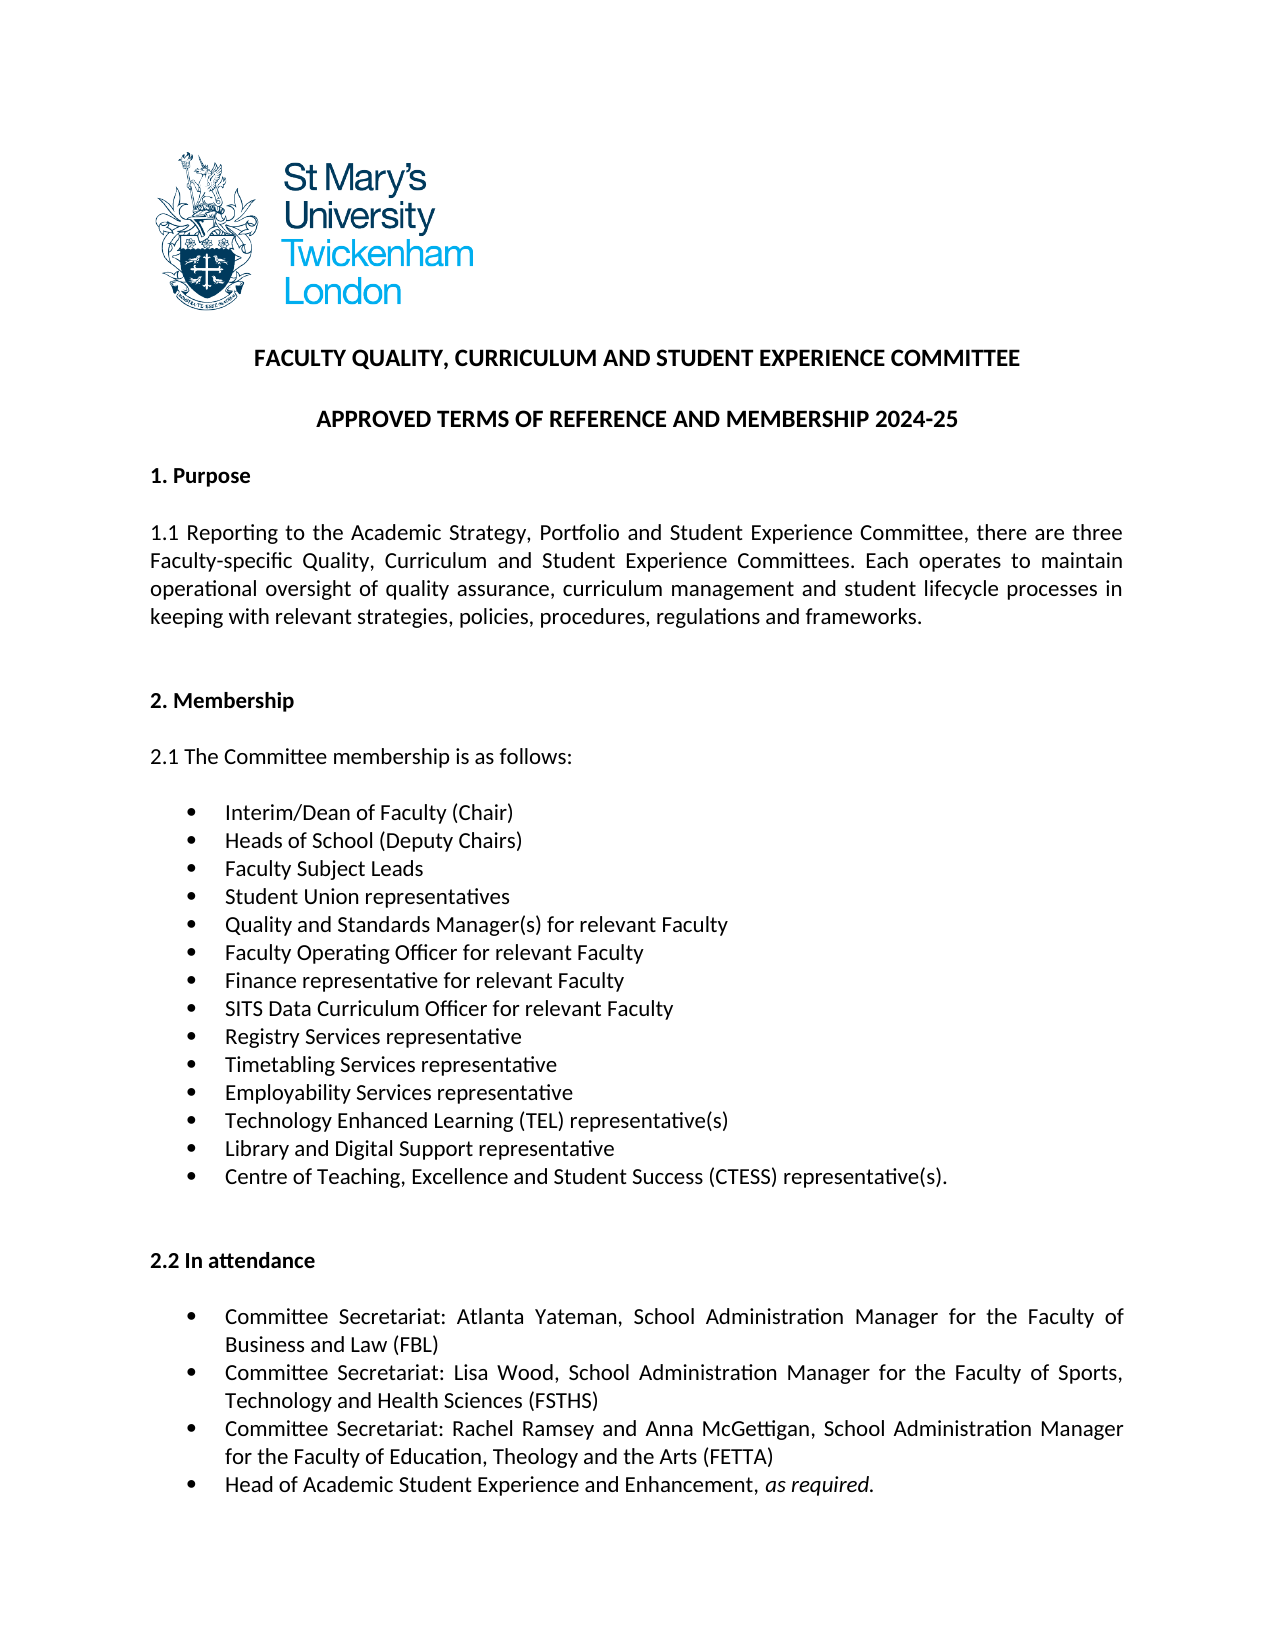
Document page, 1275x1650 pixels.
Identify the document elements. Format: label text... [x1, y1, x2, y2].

text 2. Membership [150, 686, 1125, 714]
text 1.1 Reporting to the Academic Strategy, Portfolio and Student Experience Committee, there are three Faculty-specific Quality, Curriculum and Student Experience Committees. Each operates to maintain operational oversight of quality assurance, curriculum management and student lifecycle processes in keeping with relevant strategies, policies, procedures, regulations and frameworks. [150, 518, 1125, 630]
list Centre of Teaching, Excellence and Student Success (CTESS) representative(s). [187, 1162, 1125, 1190]
list Committee Secretariat: Lisa Wood, School Administration Manager for the Faculty of Sports, Technology and Health Sciences (FSTHS) [187, 1358, 1125, 1414]
text 1. Purpose [150, 462, 1125, 490]
text FACULTY QUALITY, CURRICULUM AND STUDENT EXPERIENCE COMMITTEE [150, 342, 1125, 373]
text APPROVED TERMS OF REFERENCE AND MEMBERSHIP 2024-25 [150, 403, 1125, 434]
list Quality and Standards Manager(s) for relevant Faculty [187, 910, 1125, 938]
list Library and Digital Support representative [187, 1134, 1125, 1162]
list Technology Enhanced Learning (TEL) representative(s) [187, 1106, 1125, 1134]
list Committee Secretariat: Atlanta Yateman, School Administration Manager for the Faculty of Business and Law (FBL) [187, 1302, 1125, 1358]
text 2.2 In attendance [150, 1246, 1125, 1274]
list Student Union representatives [187, 882, 1125, 910]
list Faculty Subject Leads [187, 854, 1125, 882]
text 2.1 The Committee membership is as follows: [150, 742, 1125, 770]
list SITS Data Curriculum Officer for relevant Faculty [187, 994, 1125, 1022]
list Interim/Dean of Faculty (Chair) [187, 798, 1125, 826]
list Finance representative for relevant Faculty [187, 966, 1125, 994]
list Registry Services representative [187, 1022, 1125, 1050]
list Faculty Operating Officer for relevant Faculty [187, 938, 1125, 966]
list Heads of School (Deputy Chairs) [187, 826, 1125, 854]
list Timetabling Services representative [187, 1050, 1125, 1078]
picture [150, 150, 479, 314]
list Head of Academic Student Experience and Enhancement, as required. [187, 1470, 1125, 1498]
list Employability Services representative [187, 1078, 1125, 1106]
list Committee Secretariat: Rachel Ramsey and Anna McGettigan, School Administration Manager for the Faculty of Education, Theology and the Arts (FETTA) [187, 1414, 1125, 1470]
